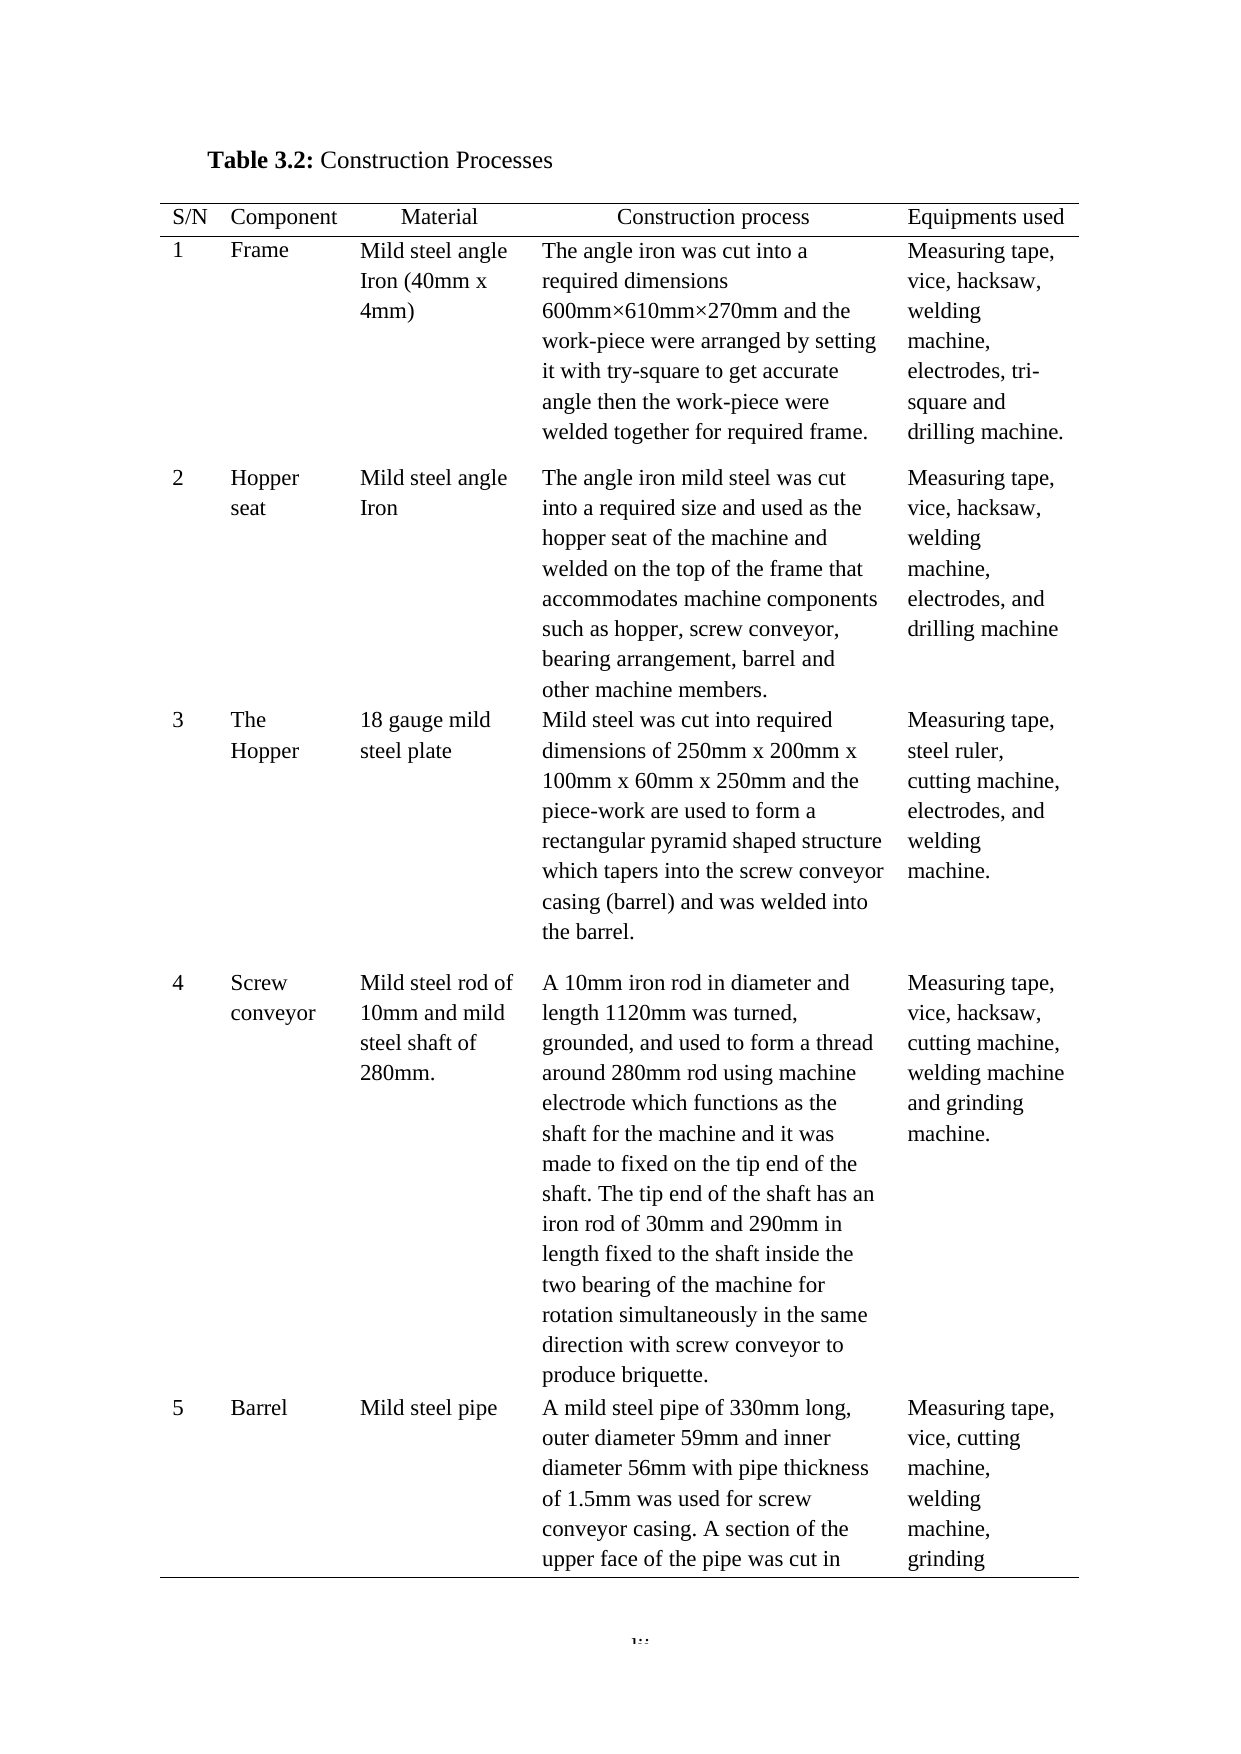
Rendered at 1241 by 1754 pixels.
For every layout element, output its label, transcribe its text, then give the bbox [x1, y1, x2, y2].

table_cell Mild steel angle Iron (40mm x 4mm) [349, 237, 528, 454]
table_cell Mild steel rod of 10mm and mild steel shaft of 280mm. [349, 957, 528, 1392]
table_cell Mild steel was cut into required dimensions of 250mm x 200mm x 100mm x 60mm x 250mm and the piece-work are used to form a rectangular pyramid shaped structure which tapers into the screw conveyor casing (barrel) and was welded into the barrel. [528, 705, 896, 957]
text Table 3.2: Construction Processes [207, 145, 1151, 173]
table_header Component [219, 204, 349, 236]
table_cell Screw conveyor [219, 957, 349, 1392]
table_cell Measuring tape, vice, cutting machine, welding machine, grinding [896, 1392, 1079, 1577]
table_cell A 10mm iron rod in diameter and length 1120mm was turned, grounded, and used to form a thread around 280mm rod using machine electrode which functions as the shaft for the machine and it was made to fixed on the tip end of the shaft. The tip end of the shaft has an iron rod of 30mm and 290mm in length fixed to the shaft inside the two bearing of the machine for rotation simultaneously in the same direction with screw conveyor to produce briquette. [528, 957, 896, 1392]
table_cell The Hopper [219, 705, 349, 957]
table_cell 5 [160, 1392, 219, 1577]
table_header Material [349, 204, 528, 236]
table_cell The angle iron mild steel was cut into a required size and used as the hopper seat of the machine and welded on the top of the frame that accommodates machine components such as hopper, screw conveyor, bearing arrangement, barrel and other machine members. [528, 454, 896, 705]
table_cell 18 gauge mild steel plate [349, 705, 528, 957]
table_cell Measuring tape, vice, hacksaw, cutting machine, welding machine and grinding machine. [896, 957, 1079, 1392]
table_cell 3 [160, 705, 219, 957]
table_header Equipments used [896, 204, 1079, 236]
table_cell Mild steel angle Iron [349, 454, 528, 705]
table_cell 2 [160, 454, 219, 705]
table_cell Measuring tape, vice, hacksaw, welding machine, electrodes, and drilling machine [896, 454, 1079, 705]
table_cell Hopper seat [219, 454, 349, 705]
table_cell The angle iron was cut into a required dimensions 600mm×610mm×270mm and the work-piece were arranged by setting it with try-square to get accurate angle then the work-piece were welded together for required frame. [528, 237, 896, 454]
table_cell 4 [160, 957, 219, 1392]
table_cell Mild steel pipe [349, 1392, 528, 1577]
table_cell A mild steel pipe of 330mm long, outer diameter 59mm and inner diameter 56mm with pipe thickness of 1.5mm was used for screw conveyor casing. A section of the upper face of the pipe was cut in [528, 1392, 896, 1577]
table_cell 1 [160, 237, 219, 454]
table_header S/N [160, 204, 219, 236]
table_header Construction process [528, 204, 896, 236]
table_cell Barrel [219, 1392, 349, 1577]
table_cell Measuring tape, steel ruler, cutting machine, electrodes, and welding machine. [896, 705, 1079, 957]
table_cell Measuring tape, vice, hacksaw, welding machine, electrodes, tri- square and drilling machine. [896, 237, 1079, 454]
table_cell Frame [219, 237, 349, 454]
